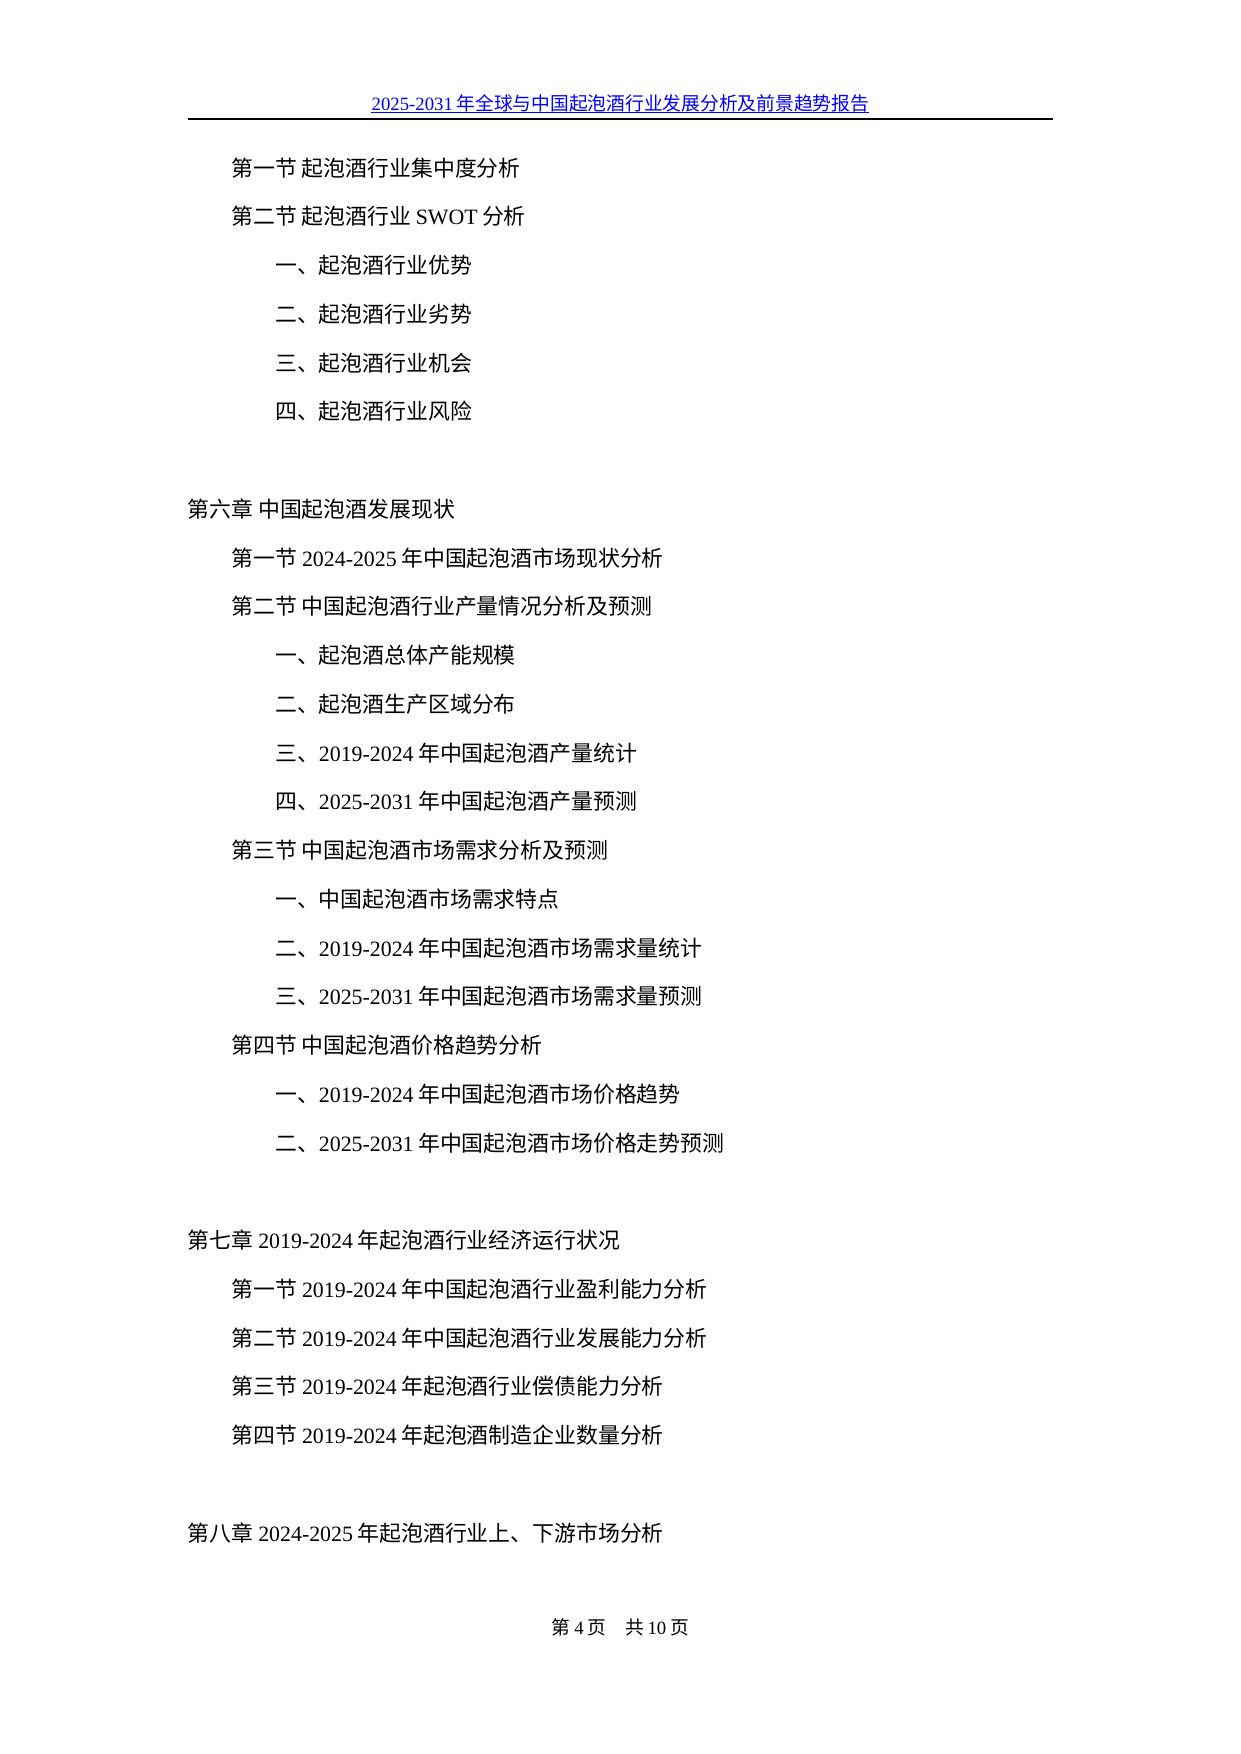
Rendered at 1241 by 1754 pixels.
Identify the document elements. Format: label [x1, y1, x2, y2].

text [187, 150, 1053, 1548]
